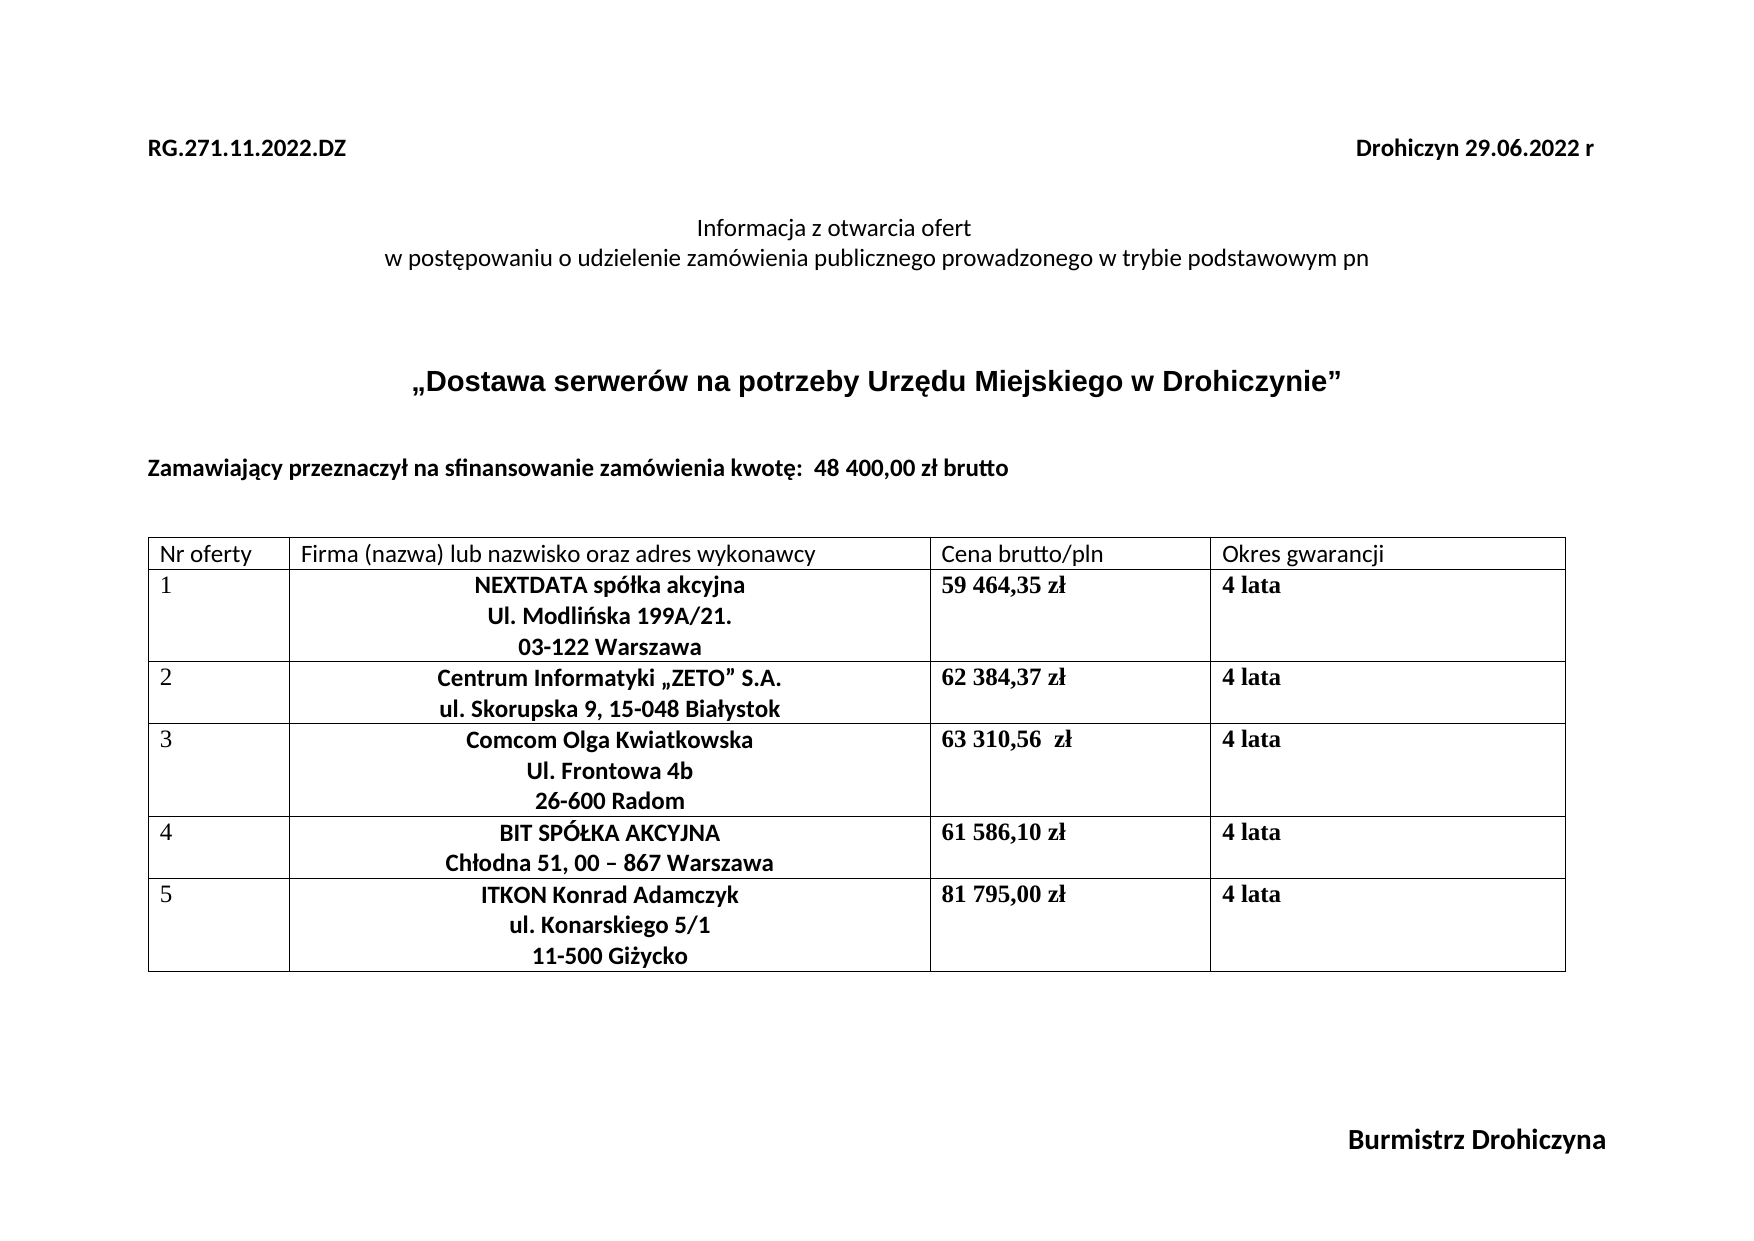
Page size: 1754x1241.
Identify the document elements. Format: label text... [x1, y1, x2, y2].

text Informacja z otwarcia ofert [148, 212, 1606, 242]
table_cell 61 586,10 zł [931, 817, 1210, 878]
table_header Okres gwarancji [1211, 538, 1565, 569]
table_cell 4 lata [1211, 662, 1565, 723]
table_cell Centrum Informatyki „ZETO” S.A. ul. Skorupska 9, 15-048 Białystok [290, 662, 930, 723]
table_cell 4 lata [1211, 817, 1565, 878]
table_cell 81 795,00 zł [931, 879, 1210, 971]
table_cell 5 [149, 879, 289, 971]
table_cell 2 [149, 662, 289, 723]
text w postępowaniu o udzielenie zamówienia publicznego prowadzonego w trybie podstawowym pn [148, 242, 1606, 273]
table_cell Comcom Olga Kwiatkowska Ul. Frontowa 4b 26-600 Radom [290, 724, 930, 816]
text Burmistrz Drohiczyna [148, 1121, 1606, 1157]
table_cell BIT SPÓŁKA AKCYJNA Chłodna 51, 00 – 867 Warszawa [290, 817, 930, 878]
table_cell 1 [149, 570, 289, 661]
table_cell 59 464,35 zł [931, 570, 1210, 661]
table_cell 4 [149, 817, 289, 878]
table_header Nr oferty [149, 538, 289, 569]
text Zamawiający przeznaczył na sfinansowanie zamówienia kwotę: 48 400,00 zł brutto [148, 452, 1606, 483]
table_cell 4 lata [1211, 879, 1565, 971]
table_cell 62 384,37 zł [931, 662, 1210, 723]
table_cell NEXTDATA spółka akcyjna Ul. Modlińska 199A/21. 03-122 Warszawa [290, 570, 930, 661]
text „Dostawa serwerów na potrzeby Urzędu Miejskiego w Drohiczynie” [148, 363, 1606, 397]
table_cell 4 lata [1211, 570, 1565, 661]
table_header Cena brutto/pln [931, 538, 1210, 569]
text RG.271.11.2022.DZ Drohiczyn 29.06.2022 r [148, 132, 1606, 162]
table_header Firma (nazwa) lub nazwisko oraz adres wykonawcy [290, 538, 930, 569]
table_cell ITKON Konrad Adamczyk ul. Konarskiego 5/1 11-500 Giżycko [290, 879, 930, 971]
table_cell 63 310,56 zł [931, 724, 1210, 816]
table_cell 4 lata [1211, 724, 1565, 816]
table_cell 3 [149, 724, 289, 816]
